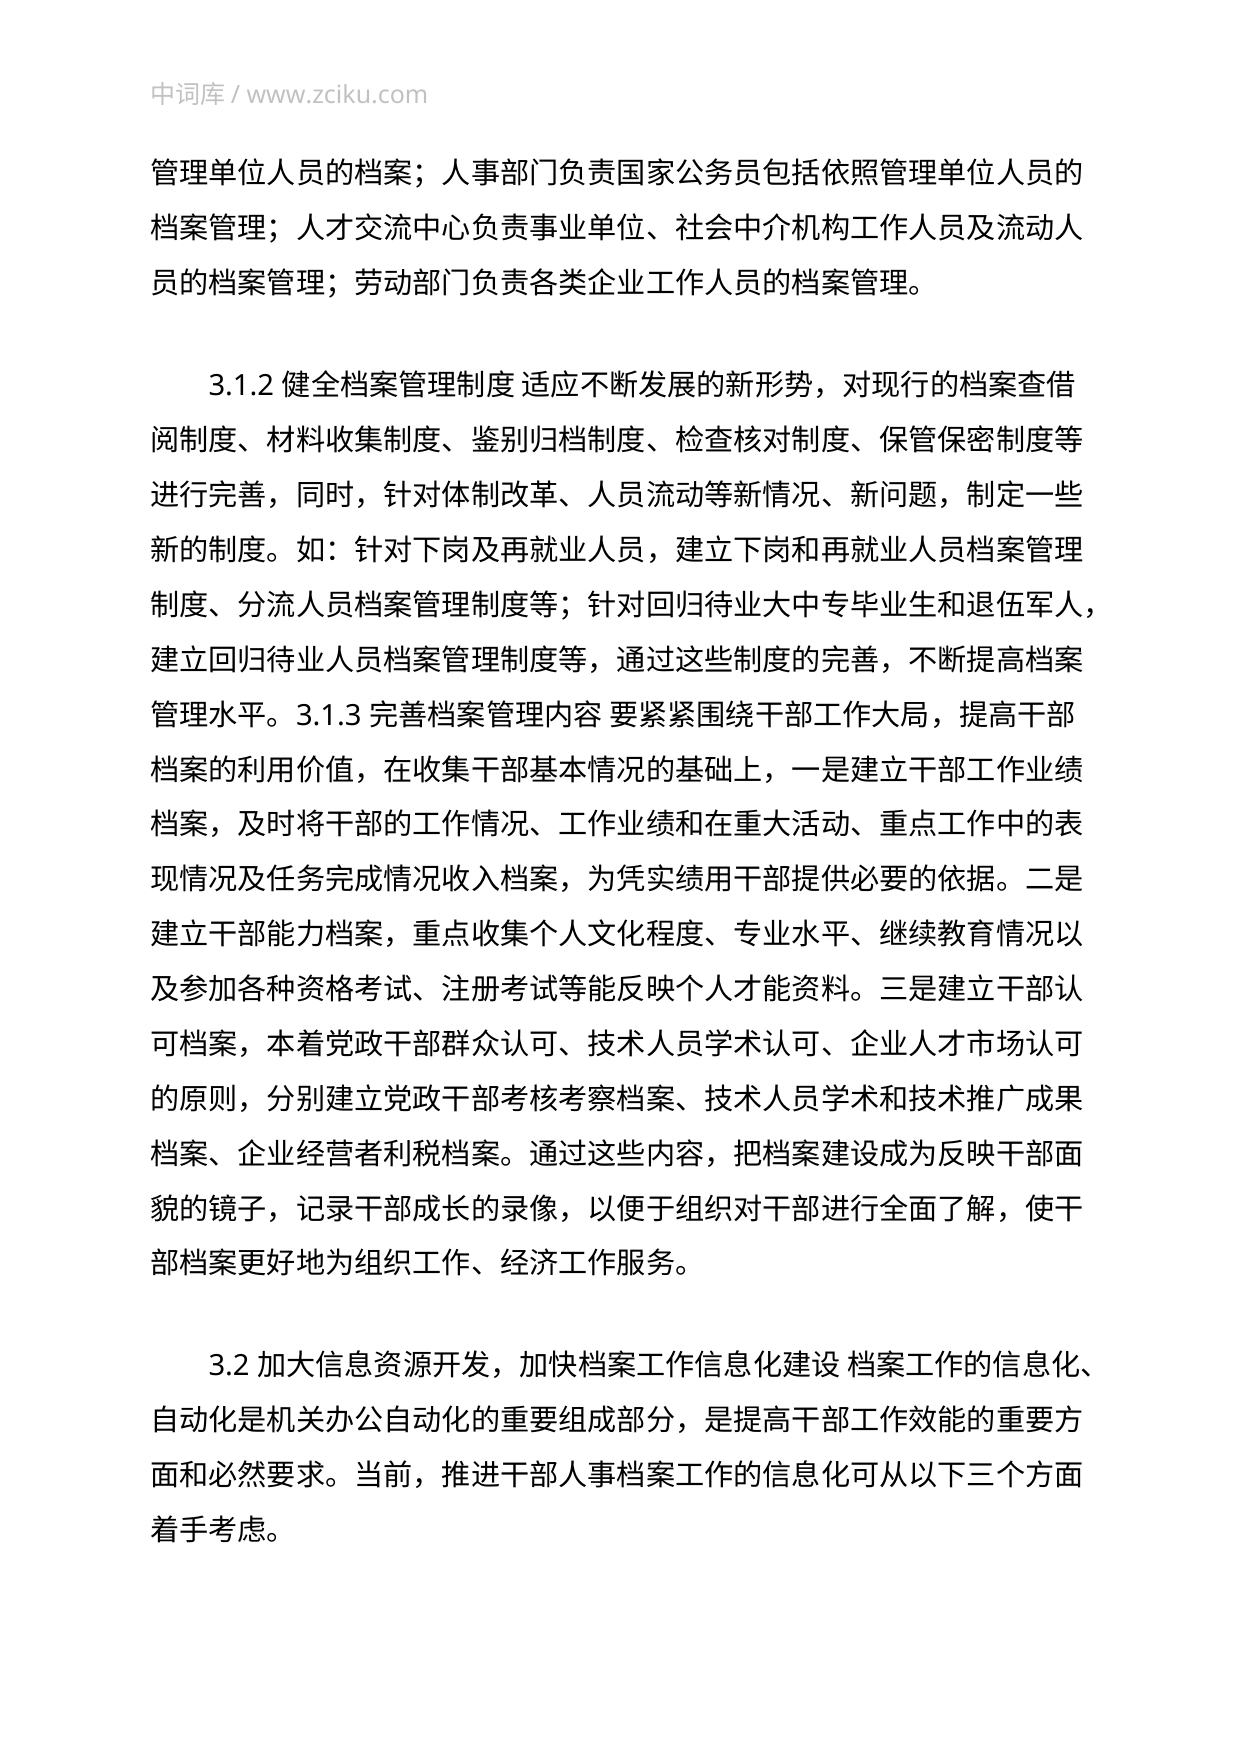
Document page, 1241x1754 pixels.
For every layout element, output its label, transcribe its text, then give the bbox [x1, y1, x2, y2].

text 3.1.2 健全档案管理制度 适应不断发展的新形势，对现行的档案查借阅制度、材料收集制度、鉴别归档制度、检查核对制度、保管保密制度等进行完善，同时，针对体制改革、人员流动等新情况、新问题，制定一些新的制度。如：针对下岗及再就业人员，建立下岗和再就业人员档案管理制度、分流人员档案管理制度等；针对回归待业大中专毕业生和退伍军人，建立回归待业人员档案管理制度等，通过这些制度的完善，不断提高档案管理水平。3.1.3 完善档案管理内容 要紧紧围绕干部工作大局，提高干部档案的利用价值，在收集干部基本情况的基础上，一是建立干部工作业绩档案，及时将干部的工作情况、工作业绩和在重大活动、重点工作中的表现情况及任务完成情况收入档案，为凭实绩用干部提供必要的依据。二是建立干部能力档案，重点收集个人文化程度、专业水平、继续教育情况以及参加各种资格考试、注册考试等能反映个人才能资料。三是建立干部认可档案，本着党政干部群众认可、技术人员学术认可、企业人才市场认可的原则，分别建立党政干部考核考察档案、技术人员学术和技术推广成果档案、企业经营者利税档案。通过这些内容，把档案建设成为反映干部面貌的镜子，记录干部成长的录像，以便于组织对干部进行全面了解，使干部档案更好地为组织工作、经济工作服务。 [150, 362, 1090, 1282]
text 3.2 加大信息资源开发，加快档案工作信息化建设 档案工作的信息化、自动化是机关办公自动化的重要组成部分，是提高干部工作效能的重要方面和必然要求。当前，推进干部人事档案工作的信息化可从以下三个方面着手考虑。 [150, 1342, 1090, 1549]
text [150, 150, 1090, 302]
